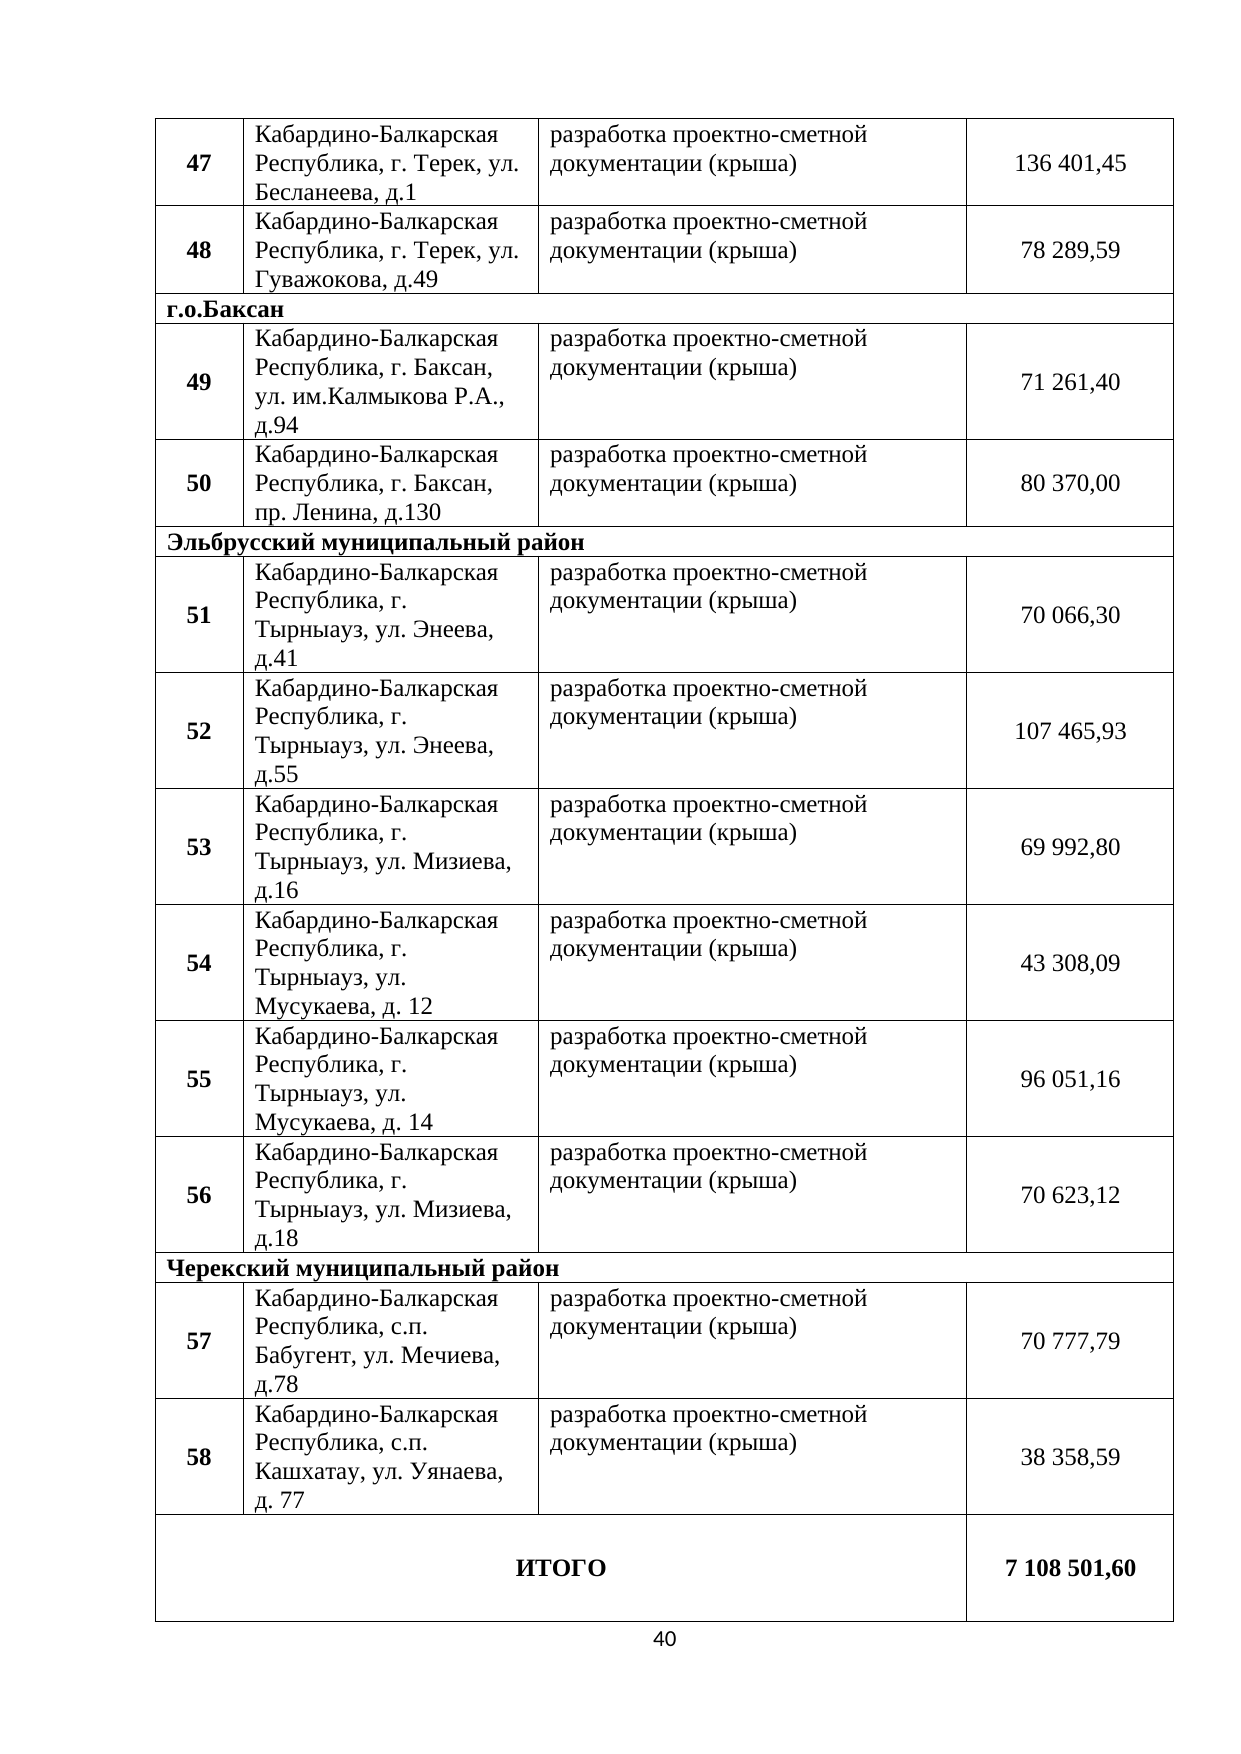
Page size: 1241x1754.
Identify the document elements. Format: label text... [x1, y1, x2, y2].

table_cell 52 [156, 673, 243, 788]
table_cell 53 [156, 789, 243, 904]
table_cell 49 [156, 324, 243, 438]
table_cell разработка проектно-сметной документации (крыша) [539, 789, 966, 904]
table_cell 58 [156, 1399, 243, 1514]
table_cell 96 051,16 [967, 1021, 1173, 1136]
table_cell 54 [156, 905, 243, 1020]
table_cell Кабардино-Балкарская Республика, с.п. Бабугент, ул. Мечиева, д.78 [244, 1283, 538, 1398]
table_cell 51 [156, 557, 243, 672]
table_cell Кабардино-Балкарская Республика, г. Терек, ул. Бесланеева, д.1 [244, 119, 538, 205]
table_cell 56 [156, 1137, 243, 1252]
table_cell разработка проектно-сметной документации (крыша) [539, 557, 966, 672]
table_cell 48 [156, 206, 243, 293]
table_cell г.о.Баксан [156, 294, 1173, 322]
table_cell 70 777,79 [967, 1283, 1173, 1398]
table_cell 70 623,12 [967, 1137, 1173, 1252]
table_cell Кабардино-Балкарская Республика, с.п. Кашхатау, ул. Уянаева, д. 77 [244, 1399, 538, 1514]
table_cell 50 [156, 440, 243, 526]
table_cell разработка проектно-сметной документации (крыша) [539, 324, 966, 438]
table_cell разработка проектно-сметной документации (крыша) [539, 440, 966, 526]
table_cell Кабардино-Балкарская Республика, г. Тырныауз, ул. Энеева, д.41 [244, 557, 538, 672]
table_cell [539, 206, 966, 293]
table_cell 7 108 501,60 [967, 1515, 1173, 1621]
table_cell Кабардино-Балкарская Республика, г. Терек, ул. Гуважокова, д.49 [244, 206, 538, 293]
table_cell Кабардино-Балкарская Республика, г. Тырныауз, ул. Мизиева, д.18 [244, 1137, 538, 1252]
table_cell 57 [156, 1283, 243, 1398]
table_cell разработка проектно-сметной документации (крыша) [539, 1021, 966, 1136]
table_cell разработка проектно-сметной документации (крыша) [539, 1137, 966, 1252]
table_cell разработка проектно-сметной документации (крыша) [539, 1399, 966, 1514]
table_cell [539, 119, 966, 205]
table_cell Черекский муниципальный район [156, 1253, 1173, 1282]
table_cell 78 289,59 [967, 206, 1173, 293]
table_cell Кабардино-Балкарская Республика, г. Баксан, пр. Ленина, д.130 [244, 440, 538, 526]
table_cell Кабардино-Балкарская Республика, г. Тырныауз, ул. Мусукаева, д. 14 [244, 1021, 538, 1136]
table_cell 38 358,59 [967, 1399, 1173, 1514]
table_cell ИТОГО [156, 1515, 966, 1621]
table_cell 136 401,45 [967, 119, 1173, 205]
table_cell 69 992,80 [967, 789, 1173, 904]
table_cell 47 [156, 119, 243, 205]
table_cell Кабардино-Балкарская Республика, г. Баксан, ул. им.Калмыкова Р.А., д.94 [244, 324, 538, 438]
table_cell разработка проектно-сметной документации (крыша) [539, 673, 966, 788]
table_cell Кабардино-Балкарская Республика, г. Тырныауз, ул. Энеева, д.55 [244, 673, 538, 788]
table_cell 80 370,00 [967, 440, 1173, 526]
table_cell 70 066,30 [967, 557, 1173, 672]
table_cell разработка проектно-сметной документации (крыша) [539, 905, 966, 1020]
table_cell разработка проектно-сметной документации (крыша) [539, 1283, 966, 1398]
table_cell 55 [156, 1021, 243, 1136]
table_cell Кабардино-Балкарская Республика, г. Тырныауз, ул. Мизиева, д.16 [244, 789, 538, 904]
table_cell Кабардино-Балкарская Республика, г. Тырныауз, ул. Мусукаева, д. 12 [244, 905, 538, 1020]
table_cell 71 261,40 [967, 324, 1173, 438]
table_cell 43 308,09 [967, 905, 1173, 1020]
table_cell Эльбрусский муниципальный район [156, 527, 1173, 556]
table_cell 107 465,93 [967, 673, 1173, 788]
